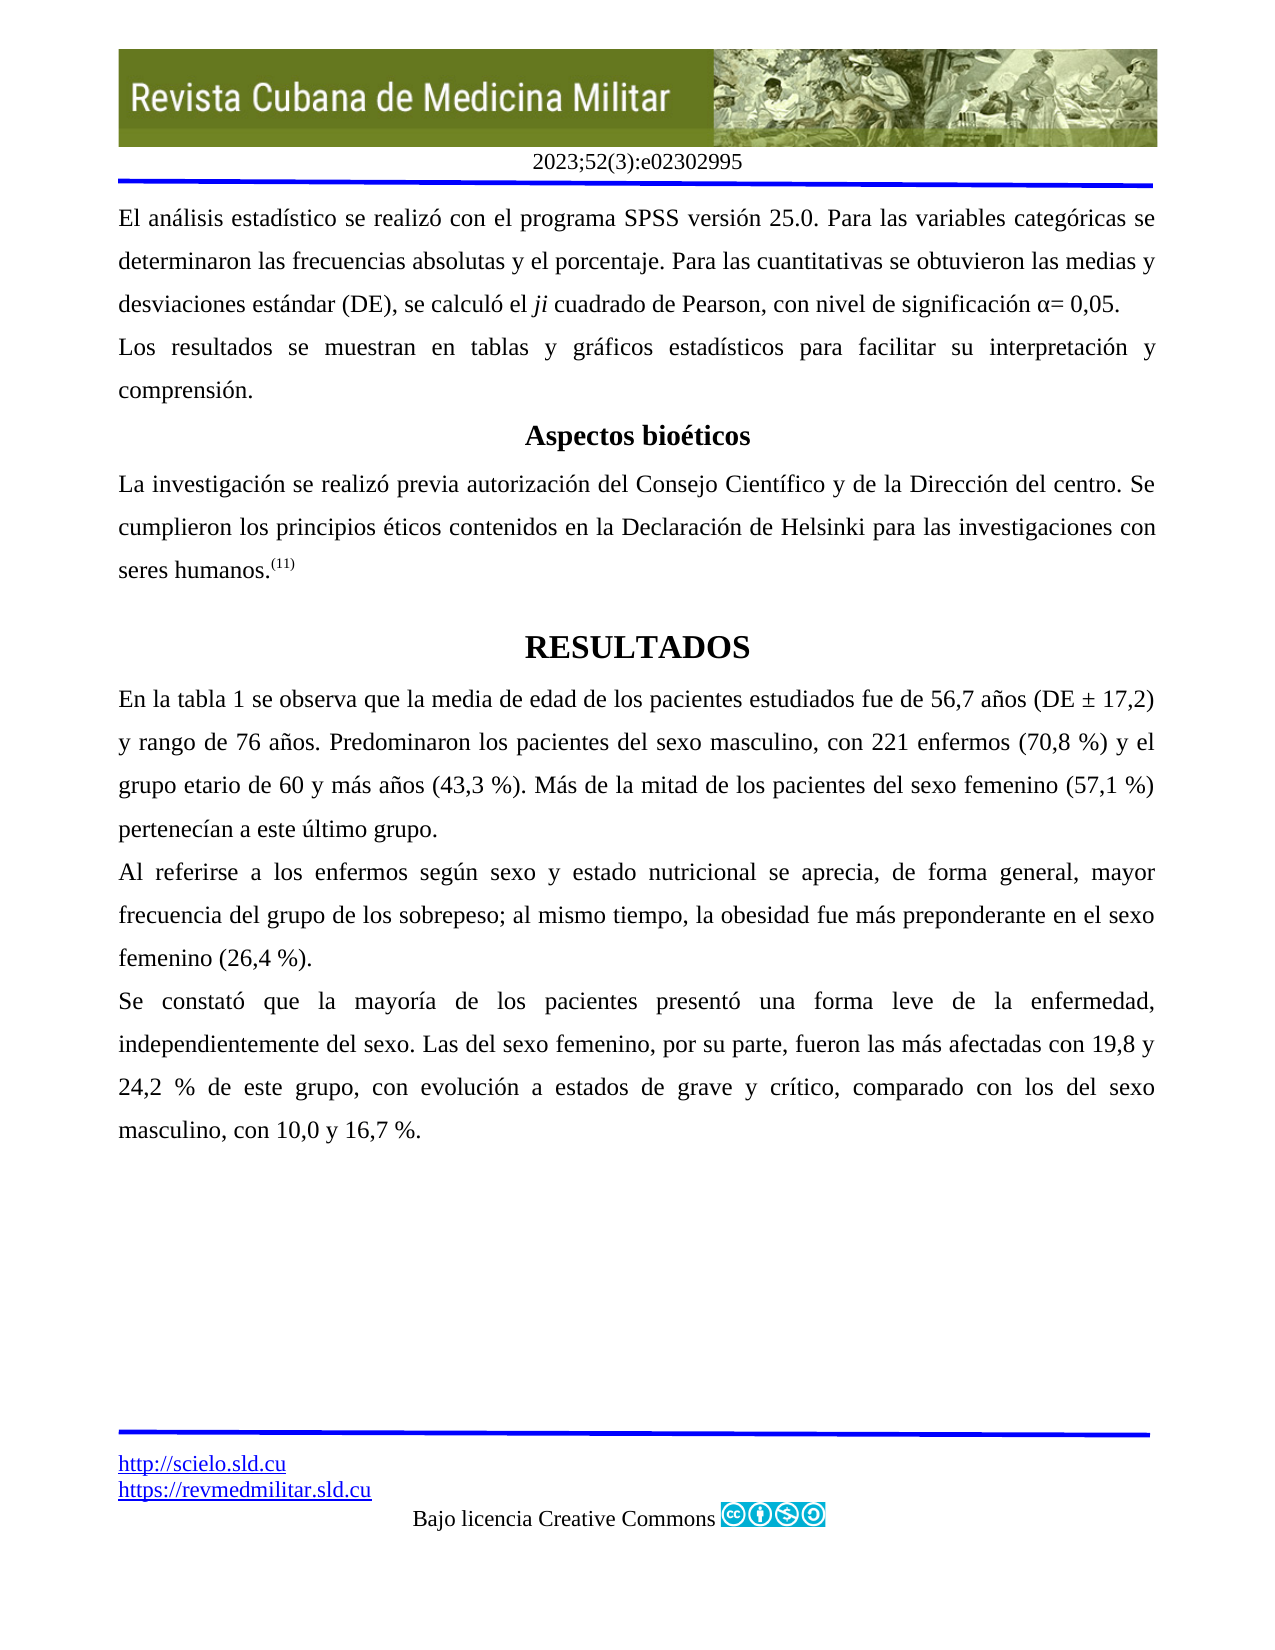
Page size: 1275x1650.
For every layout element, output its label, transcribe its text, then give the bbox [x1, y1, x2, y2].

text Se constató que la mayoría de los pacientes presentó una forma leve de la enfermedad, independientemente del sexo. Las del sexo femenino, por su parte, fueron las más afectadas con 19,8 y 24,2 % de este grupo, con evolución a estados de grave y crítico, comparado con los del sexo masculino, con 10,0 y 16,7 %. [118, 986, 1157, 1144]
text Los resultados se muestran en tablas y gráficos estadísticos para facilitar su interpretación y comprensión. [118, 332, 1157, 404]
text El análisis estadístico se realizó con el programa SPSS versión 25.0. Para las variables categóricas se determinaron las frecuencias absolutas y el porcentaje. Para las cuantitativas se obtuvieron las medias y desviaciones estándar (DE), se calculó el ji cuadrado de Pearson, con nivel de significación α= 0,05. [118, 203, 1157, 318]
picture [118, 49, 1158, 147]
text Al referirse a los enfermos según sexo y estado nutricional se aprecia, de forma general, mayor frecuencia del grupo de los sobrepeso; al mismo tiempo, la obesidad fue más preponderante en el sexo femenino (26,4 %). [118, 857, 1157, 972]
text Aspectos bioéticos [118, 418, 1157, 452]
text La investigación se realizó previa autorización del Consejo Científico y de la Dirección del centro. Se cumplieron los principios éticos contenidos en la Declaración de Helsinki para las investigaciones con seres humanos.(11) [118, 469, 1157, 584]
text En la tabla 1 se observa que la media de edad de los pacientes estudiados fue de 56,7 años (DE ± 17,2) y rango de 76 años. Predominaron los pacientes del sexo masculino, con 221 enfermos (70,8 %) y el grupo etario de 60 y más años (43,3 %). Más de la mitad de los pacientes del sexo femenino (57,1 %) pertenecían a este último grupo. [118, 684, 1157, 842]
text RESULTADOS [118, 627, 1157, 665]
picture [720, 1502, 826, 1527]
